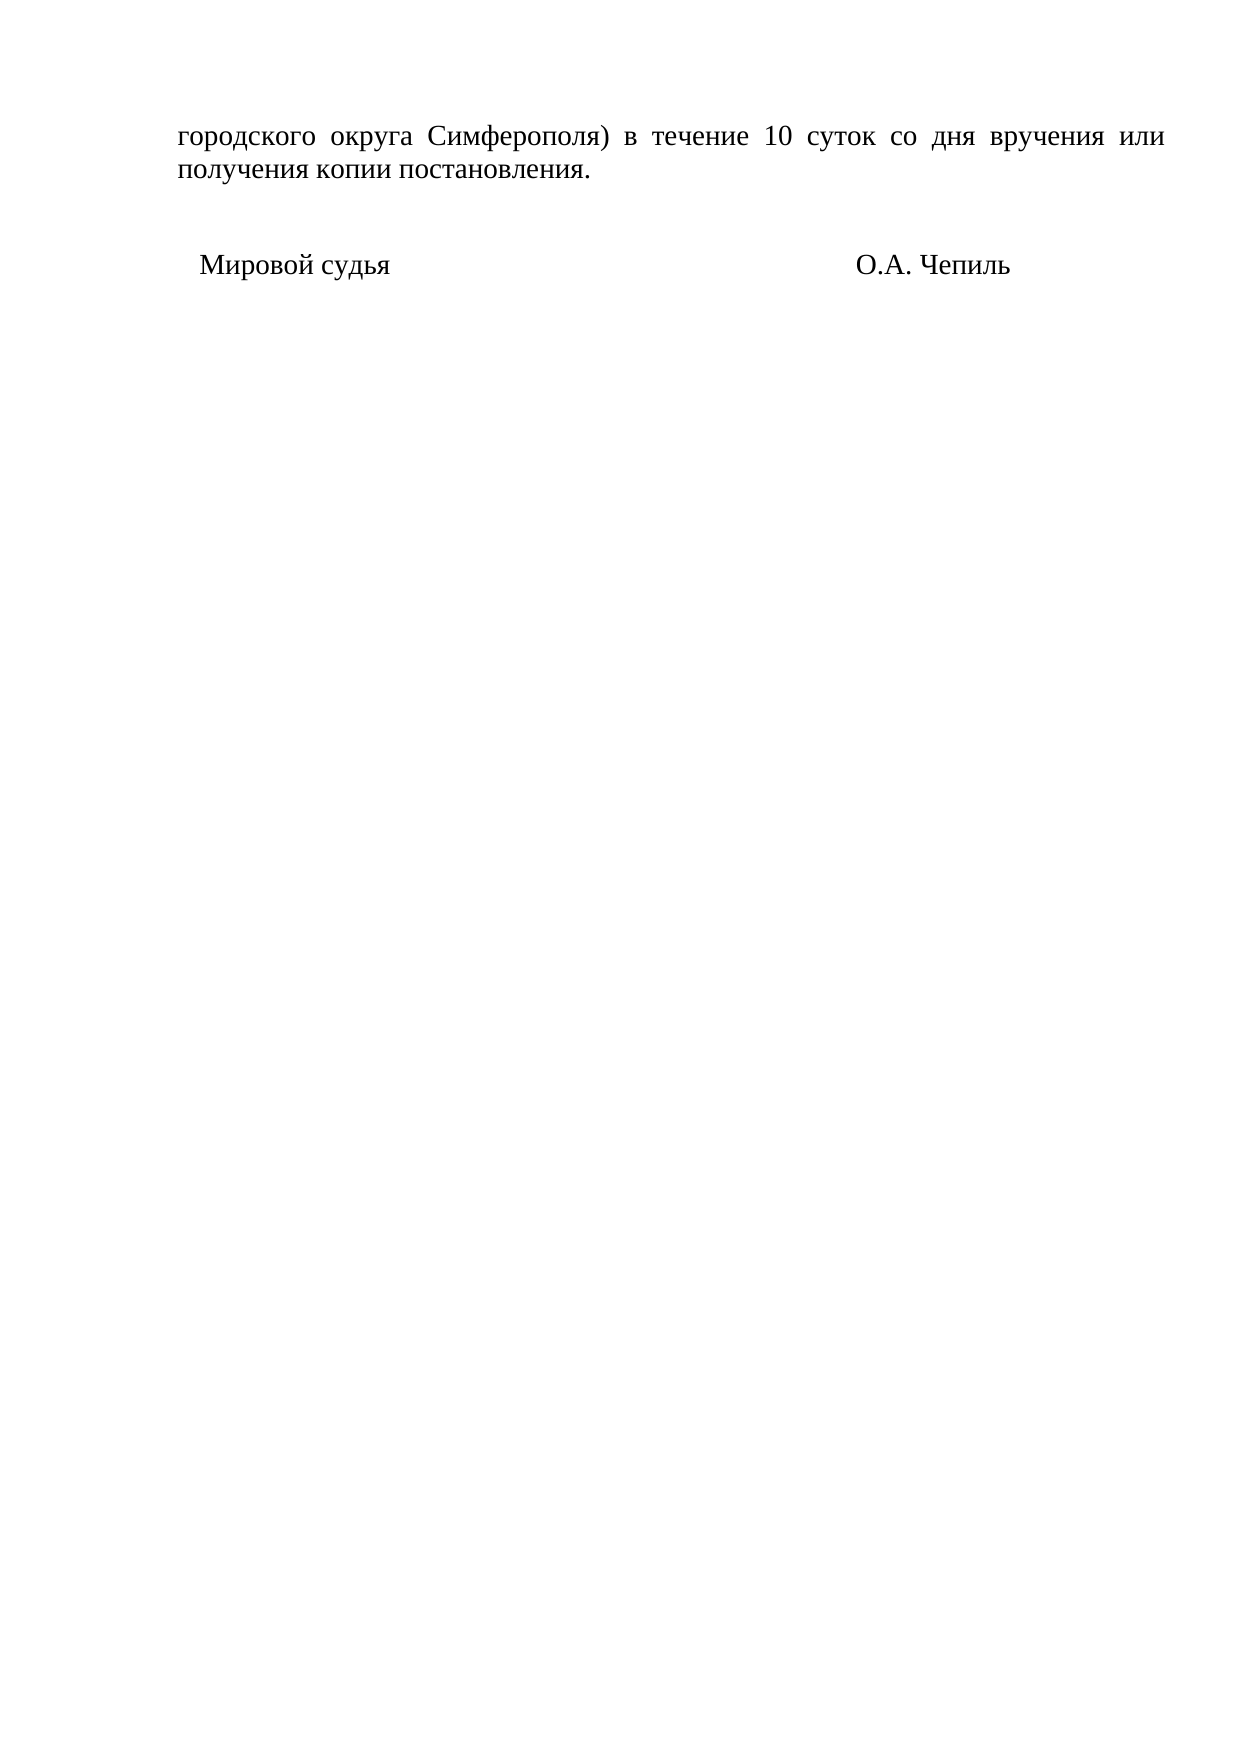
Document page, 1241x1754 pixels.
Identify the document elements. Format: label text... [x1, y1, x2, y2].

text Мировой судья О.А. Чепиль [177, 247, 1152, 280]
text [177, 118, 1167, 185]
